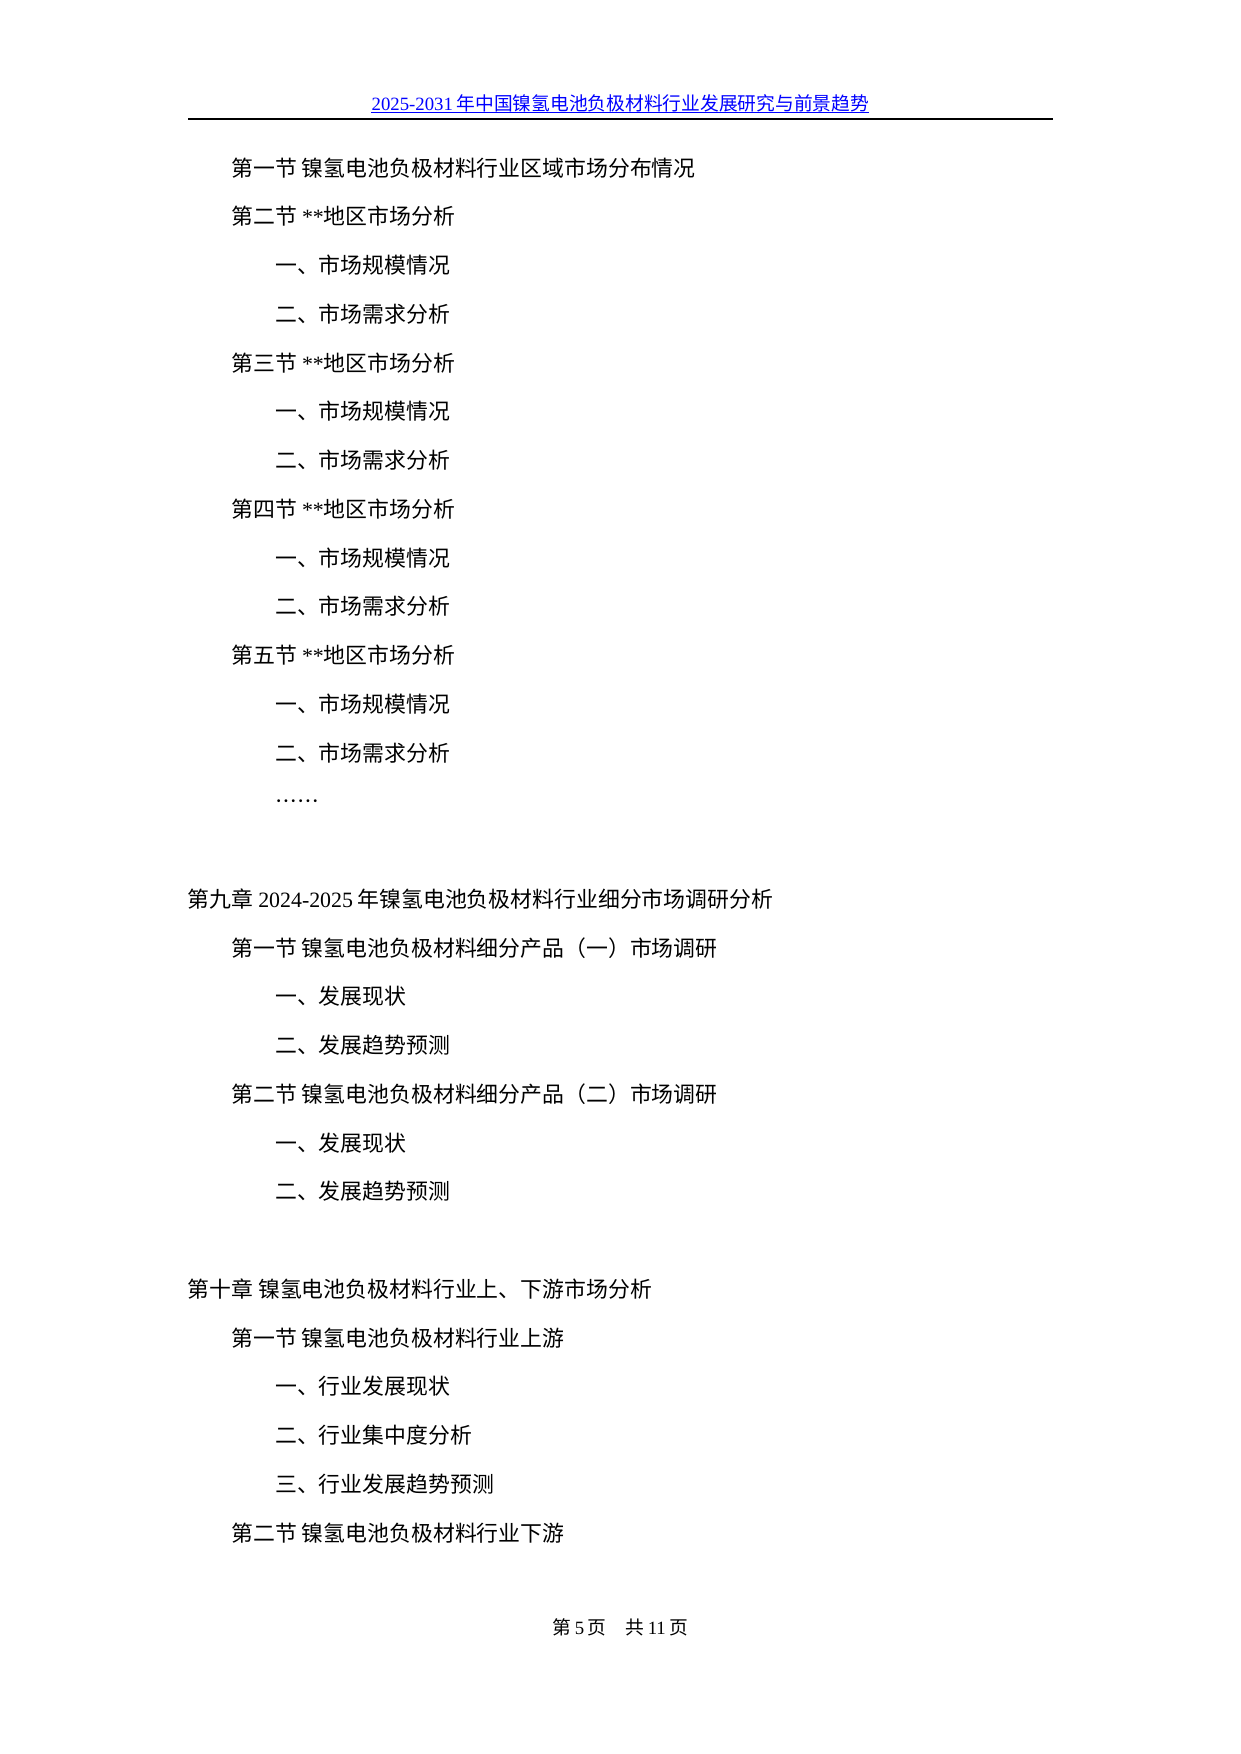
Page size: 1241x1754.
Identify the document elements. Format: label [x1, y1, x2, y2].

text [187, 150, 1053, 1548]
